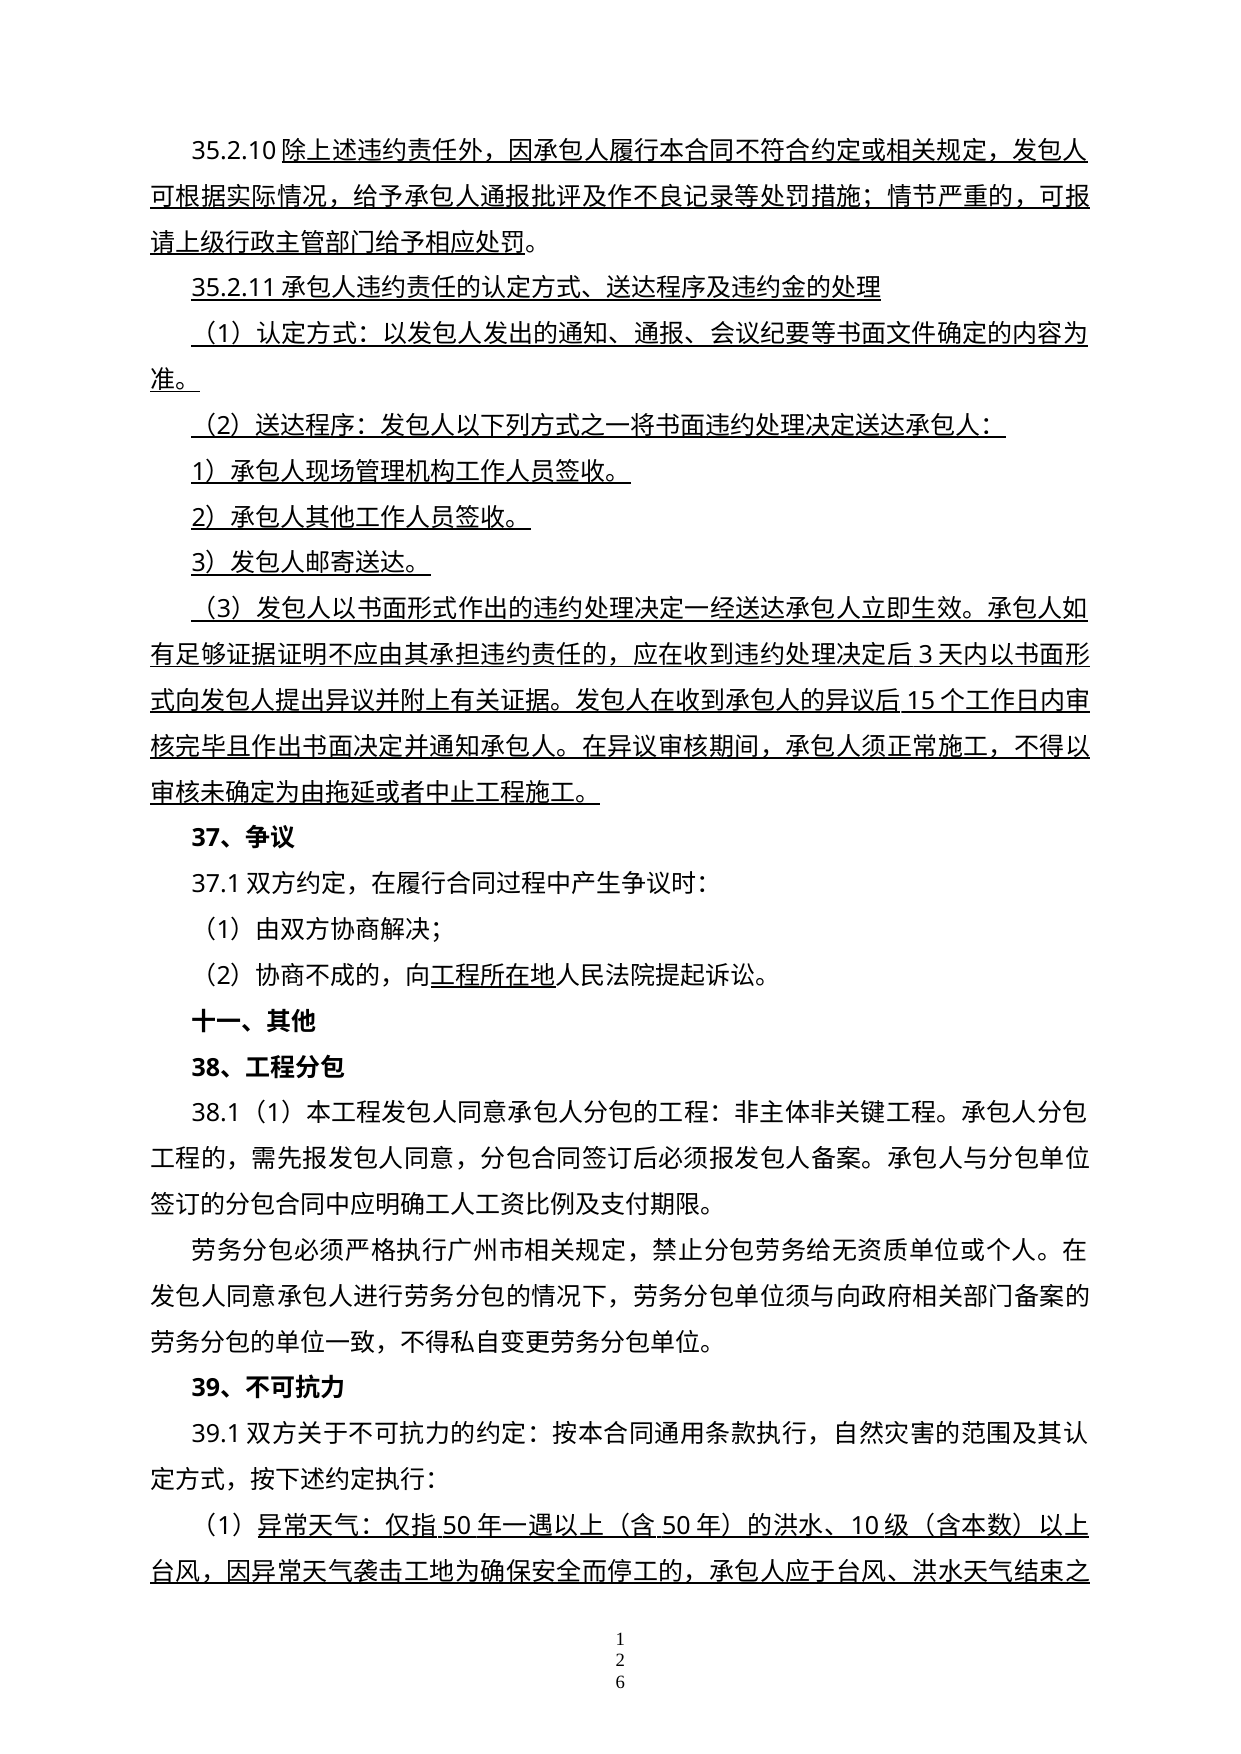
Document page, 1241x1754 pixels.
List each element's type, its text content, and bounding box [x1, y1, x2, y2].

text 1）承包人现场管理机构工作人员签收。 [150, 443, 1090, 489]
text 39.1双方关于不可抗力的约定：按本合同通用条款执行，自然灾害的范围及其认定方式，按下述约定执行： [150, 1406, 1090, 1498]
text （3）发包人以书面形式作出的违约处理决定一经送达承包人立即生效。承包人如有足够证据证明不应由其承担违约责任的，应在收到违约处理决定后3天内以书面形式向发包人提出异议并附上有关证据。发包人在收到承包人的异议后15个工作日内审核完毕且作出书面决定并通知承包人。在异议审核期间，承包人须正常施工，不得以审核未确定为由拖延或者中止工程施工。 [150, 759, 1090, 810]
text （2）协商不成的，向工程所在地人民法院提起诉讼。 [150, 948, 1090, 993]
text 35.2.10除上述违约责任外，因承包人履行本合同不符合约定或相关规定，发包人可根据实际情况，给予承包人通报批评及作不良记录等处罚措施；情节严重的，可报请上级行政主管部门给予相应处罚。 [150, 209, 1090, 260]
text 2）承包人其他工作人员签收。 [150, 489, 1090, 535]
text 十一、其他 [150, 993, 1090, 1039]
text 35.2.10除上述违约责任外，因承包人履行本合同不符合约定或相关规定，发包人可根据实际情况，给予承包人通报批评及作不良记录等处罚措施；情节严重的，可报请上级行政主管部门给予相应处罚。 [150, 123, 1090, 207]
text （1）认定方式：以发包人发出的通知、通报、会议纪要等书面文件确定的内容为准。 [150, 306, 1090, 398]
text （2）送达程序：发包人以下列方式之一将书面违约处理决定送达承包人： [150, 398, 1090, 443]
text 劳务分包必须严格执行广州市相关规定，禁止分包劳务给无资质单位或个人。在发包人同意承包人进行劳务分包的情况下，劳务分包单位须与向政府相关部门备案的劳务分包的单位一致，不得私自变更劳务分包单位。 [150, 1223, 1090, 1360]
text 3）发包人邮寄送达。 [150, 535, 1090, 581]
text 35.2.11承包人违约责任的认定方式、送达程序及违约金的处理 [150, 260, 1090, 306]
text 37、争议 [150, 810, 1090, 856]
text 39、不可抗力 [150, 1360, 1090, 1406]
text （3）发包人以书面形式作出的违约处理决定一经送达承包人立即生效。承包人如有足够证据证明不应由其承担违约责任的，应在收到违约处理决定后3天内以书面形式向发包人提出异议并附上有关证据。发包人在收到承包人的异议后15个工作日内审核完毕且作出书面决定并通知承包人。在异议审核期间，承包人须正常施工，不得以审核未确定为由拖延或者中止工程施工。 [150, 581, 1090, 666]
text 38、工程分包 [150, 1039, 1090, 1085]
text 37.1双方约定，在履行合同过程中产生争议时： [150, 856, 1090, 902]
text （3）发包人以书面形式作出的违约处理决定一经送达承包人立即生效。承包人如有足够证据证明不应由其承担违约责任的，应在收到违约处理决定后3天内以书面形式向发包人提出异议并附上有关证据。发包人在收到承包人的异议后15个工作日内审核完毕且作出书面决定并通知承包人。在异议审核期间，承包人须正常施工，不得以审核未确定为由拖延或者中止工程施工。 [150, 667, 1090, 757]
text 38.1（1）本工程发包人同意承包人分包的工程：非主体非关键工程。承包人分包工程的，需先报发包人同意，分包合同签订后必须报发包人备案。承包人与分包单位签订的分包合同中应明确工人工资比例及支付期限。 [150, 1085, 1090, 1223]
text （1）由双方协商解决； [150, 902, 1090, 948]
